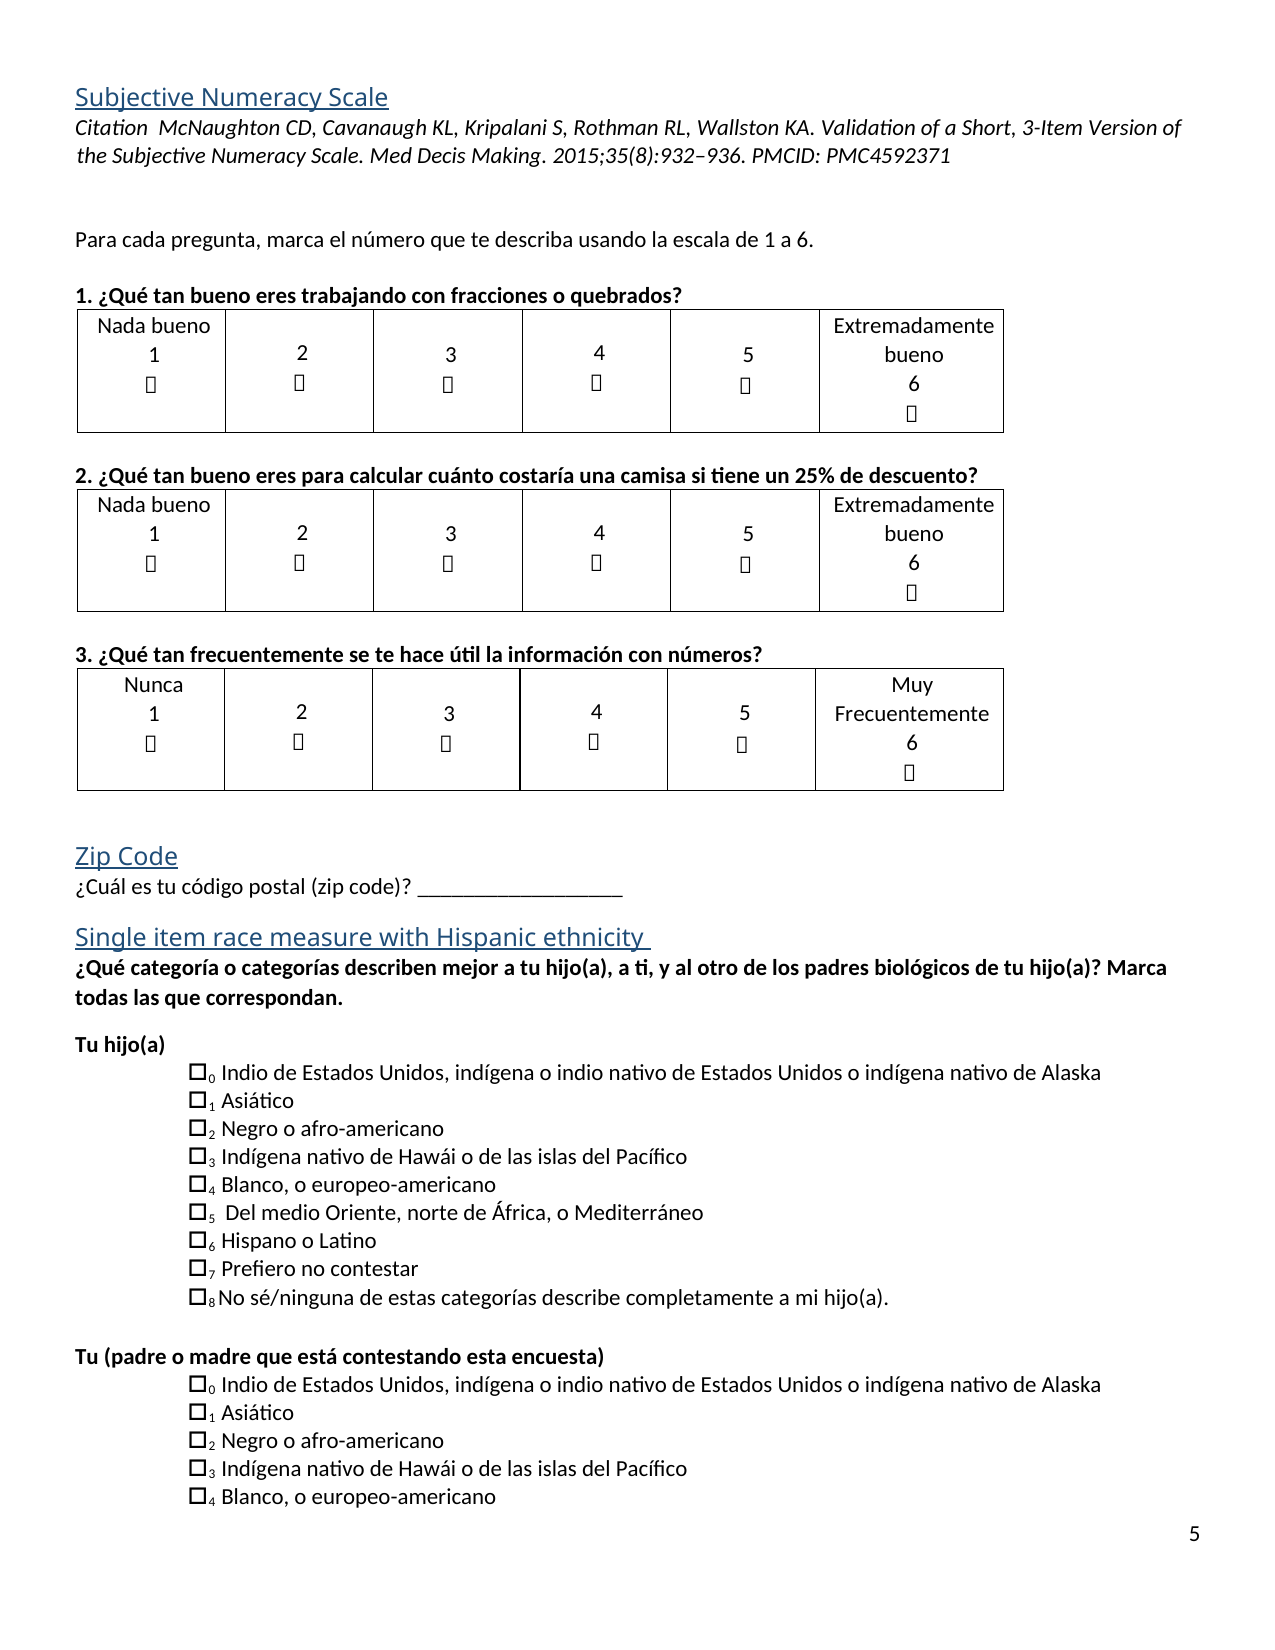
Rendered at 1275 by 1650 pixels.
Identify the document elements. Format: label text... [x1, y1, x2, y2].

table_header 3  [373, 669, 519, 790]
table_header Extremadamente bueno 6  [820, 310, 1003, 432]
text 0 Indio de Estados Unidos, indígena o indio nativo de Estados Unidos o indígena nativo de Alaska [187, 1058, 1189, 1086]
table_header Muy Frecuentemente 6  [816, 669, 1003, 790]
text 3 Indígena nativo de Hawái o de las islas del Pacífico [187, 1142, 1189, 1171]
text 1. ¿Qué tan bueno eres trabajando con fracciones o quebrados? [75, 281, 1200, 309]
table_header 2  [226, 490, 373, 611]
table_header 5  [668, 669, 815, 790]
text 2 Negro o afro-americano [187, 1426, 1189, 1454]
subtitle Zip Code [75, 838, 1200, 872]
table_header 3  [374, 310, 522, 432]
table_header Nada bueno 1  [78, 490, 225, 611]
table_header 5  [671, 490, 819, 611]
text Citation McNaughton CD, Cavanaugh KL, Kripalani S, Rothman RL, Wallston KA. Validation of a Short, 3-Item Version of the Subjective Numeracy Scale. Med Decis Making. 2015;35(8):932–936. PMCID: PMC4592371 [75, 113, 1200, 169]
text 6 Hispano o Latino [187, 1227, 1189, 1254]
text ¿Qué categoría o categorías describen mejor a tu hijo(a), a ti, y al otro de los padres biológicos de tu hijo(a)? Marca todas las que correspondan. [75, 953, 1200, 1012]
text 5 Del medio Oriente, norte de África, o Mediterráneo [187, 1198, 1189, 1227]
table_header 4  [523, 490, 670, 611]
text 2 Negro o afro-americano [187, 1114, 1189, 1142]
table_header Nunca 1  [78, 669, 224, 790]
text Tu hijo(a) [75, 1030, 1200, 1058]
table_header 2  [225, 669, 372, 790]
table_header 2  [226, 310, 373, 432]
text 3 Indígena nativo de Hawái o de las islas del Pacífico [187, 1454, 1189, 1482]
text 1 Asiático [187, 1086, 1189, 1114]
text 4 Blanco, o europeo-americano [187, 1482, 1189, 1510]
table_header Nada bueno 1  [78, 310, 225, 432]
table_header 4  [523, 310, 670, 432]
text Para cada pregunta, marca el número que te describa usando la escala de 1 a 6. [75, 225, 1200, 253]
text 3. ¿Qué tan frecuentemente se te hace útil la información con números? [75, 640, 1200, 668]
text 8 No sé/ninguna de estas categorías describe completamente a mi hijo(a). [150, 1283, 1189, 1311]
table_header 3  [374, 490, 522, 611]
subtitle Subjective Numeracy Scale [75, 79, 1200, 113]
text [187, 1370, 1189, 1398]
text 2. ¿Qué tan bueno eres para calcular cuánto costaría una camisa si tiene un 25% de descuento? [75, 461, 1200, 489]
text 1 Asiático [187, 1398, 1189, 1426]
subtitle Single item race measure with Hispanic ethnicity [75, 919, 1200, 953]
text ¿Cuál es tu código postal (zip code)? __________________ [75, 872, 1200, 900]
table_header 4  [521, 669, 667, 790]
text Tu (padre o madre que está contestando esta encuesta) [75, 1342, 1200, 1370]
table_header Extremadamente bueno 6  [820, 490, 1003, 611]
text 4 Blanco, o europeo-americano [187, 1171, 1189, 1198]
text 7 Prefiero no contestar [187, 1254, 1189, 1283]
table_header 5  [671, 310, 819, 432]
